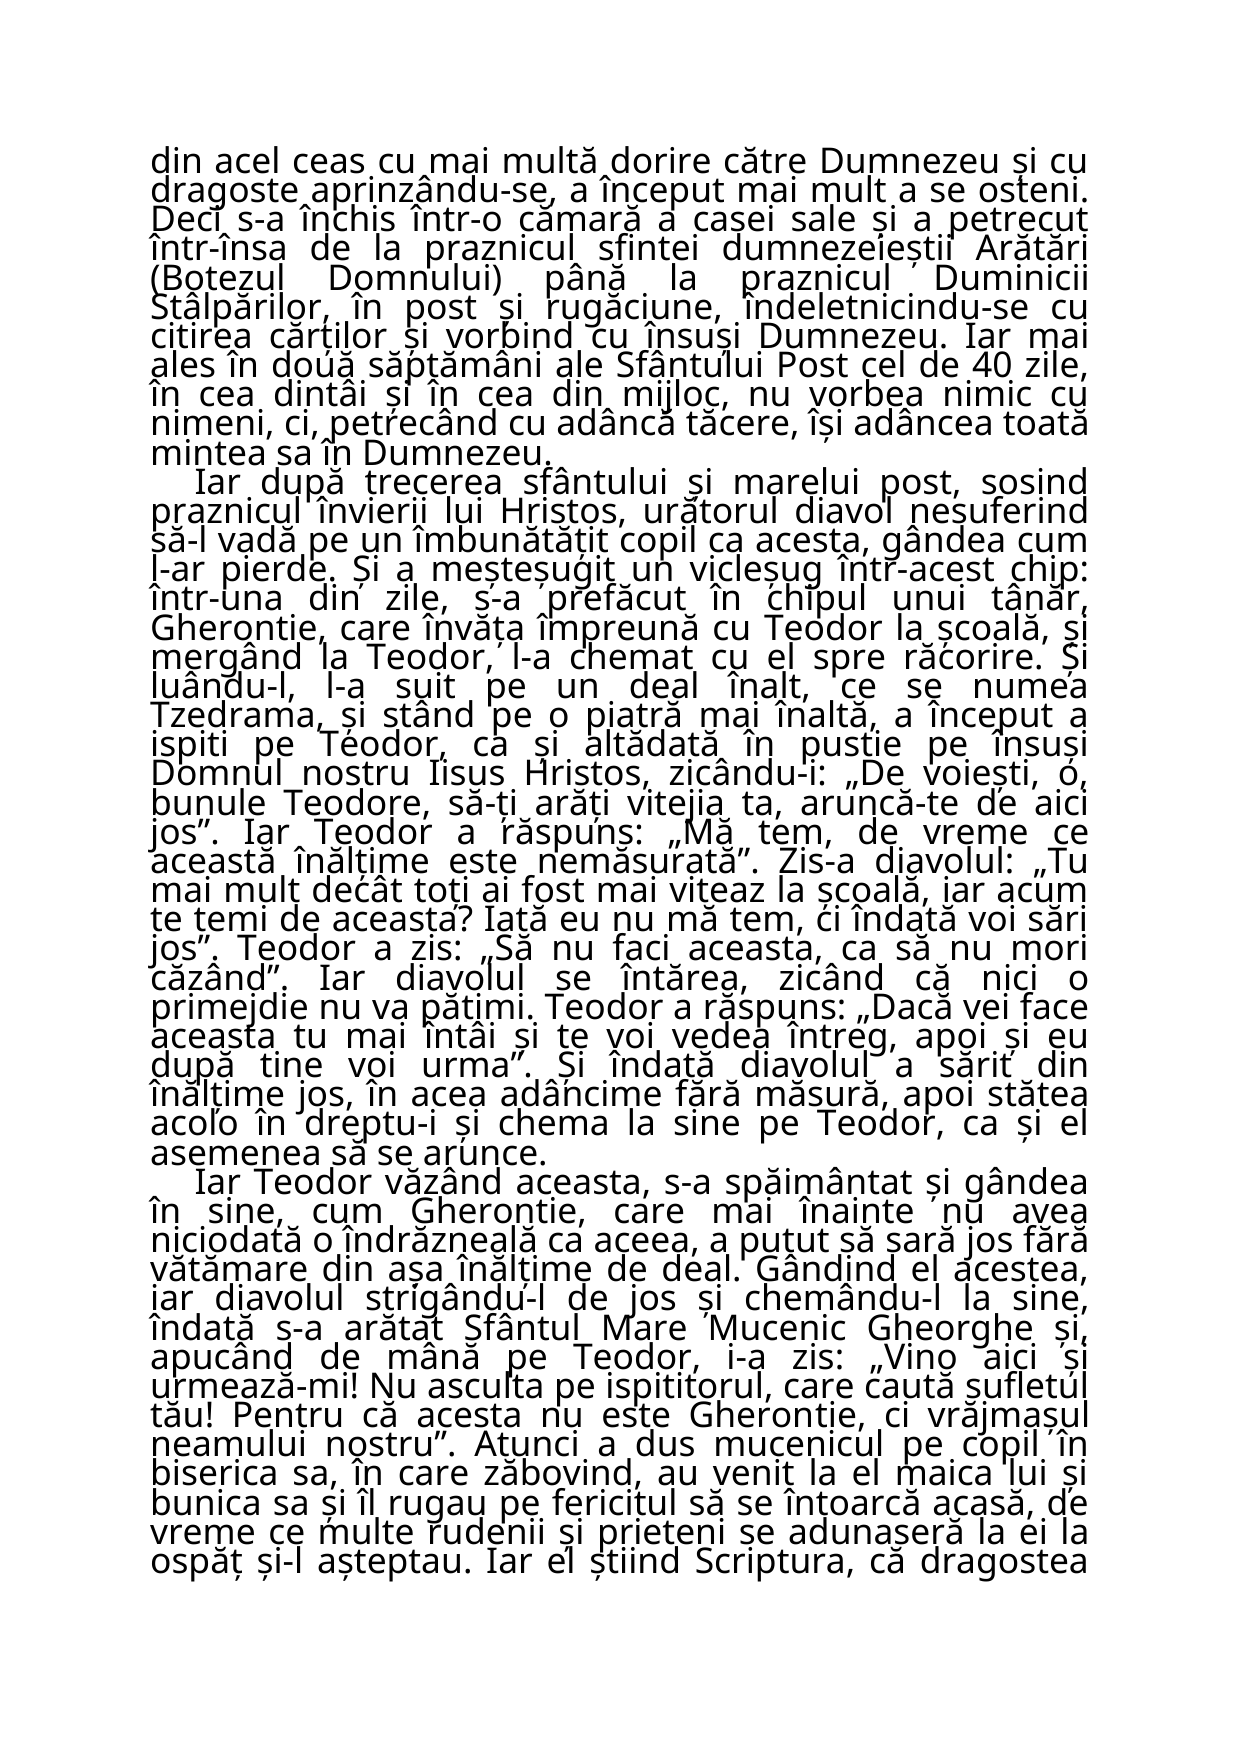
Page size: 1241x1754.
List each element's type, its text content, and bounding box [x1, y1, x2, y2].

text Iar după trecerea sfântului şi marelui post, sosind praznicul învierii lui Hristos, urătorul diavol nesuferind să-l vadă pe un îmbunătăţit copil ca acesta, gândea cum l-ar pierde. Şi a meşteşugit un vicleşug într-acest chip: într-una din zile, s-a prefăcut în chipul unui tânăr, Gherontie, care învăţa împreună cu Teodor la şcoală, şi mergând la Teodor, l-a chemat cu el spre răcorire. Şi luându-l, l-a suit pe un deal înalt, ce se numea Tzedrama, şi stând pe o piatră mai înaltă, a început a ispiti pe Teodor, ca şi altădată în pustie pe însuşi Domnul nostru Iisus Hristos, zicându-i: „De voieşti, o, bunule Teodore, să-ţi arăţi vitejia ta, aruncă-te de aici jos”. Iar Teodor a răspuns: „Mă tem, de vreme ce această înălţime este nemăsurată”. Zis-a diavolul: „Tu mai mult decât toţi ai fost mai viteaz la şcoală, iar acum te temi de aceasta? Iată eu nu mă tem, ci îndată voi sări jos”. Teodor a zis: „Să nu faci aceasta, ca să nu mori căzând”. Iar diavolul se întărea, zicând că nici o primejdie nu va pătimi. Teodor a răspuns: „Dacă vei face aceasta tu mai întâi şi te voi vedea întreg, apoi şi eu după tine voi urma”. Şi îndată diavolul a sărit din înălţime jos, în acea adâncime fără măsură, apoi stătea acolo în dreptu-i şi chema la sine pe Teodor, ca şi el asemenea să se arunce. [150, 471, 1090, 1171]
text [150, 1171, 1090, 1579]
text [150, 150, 1090, 471]
